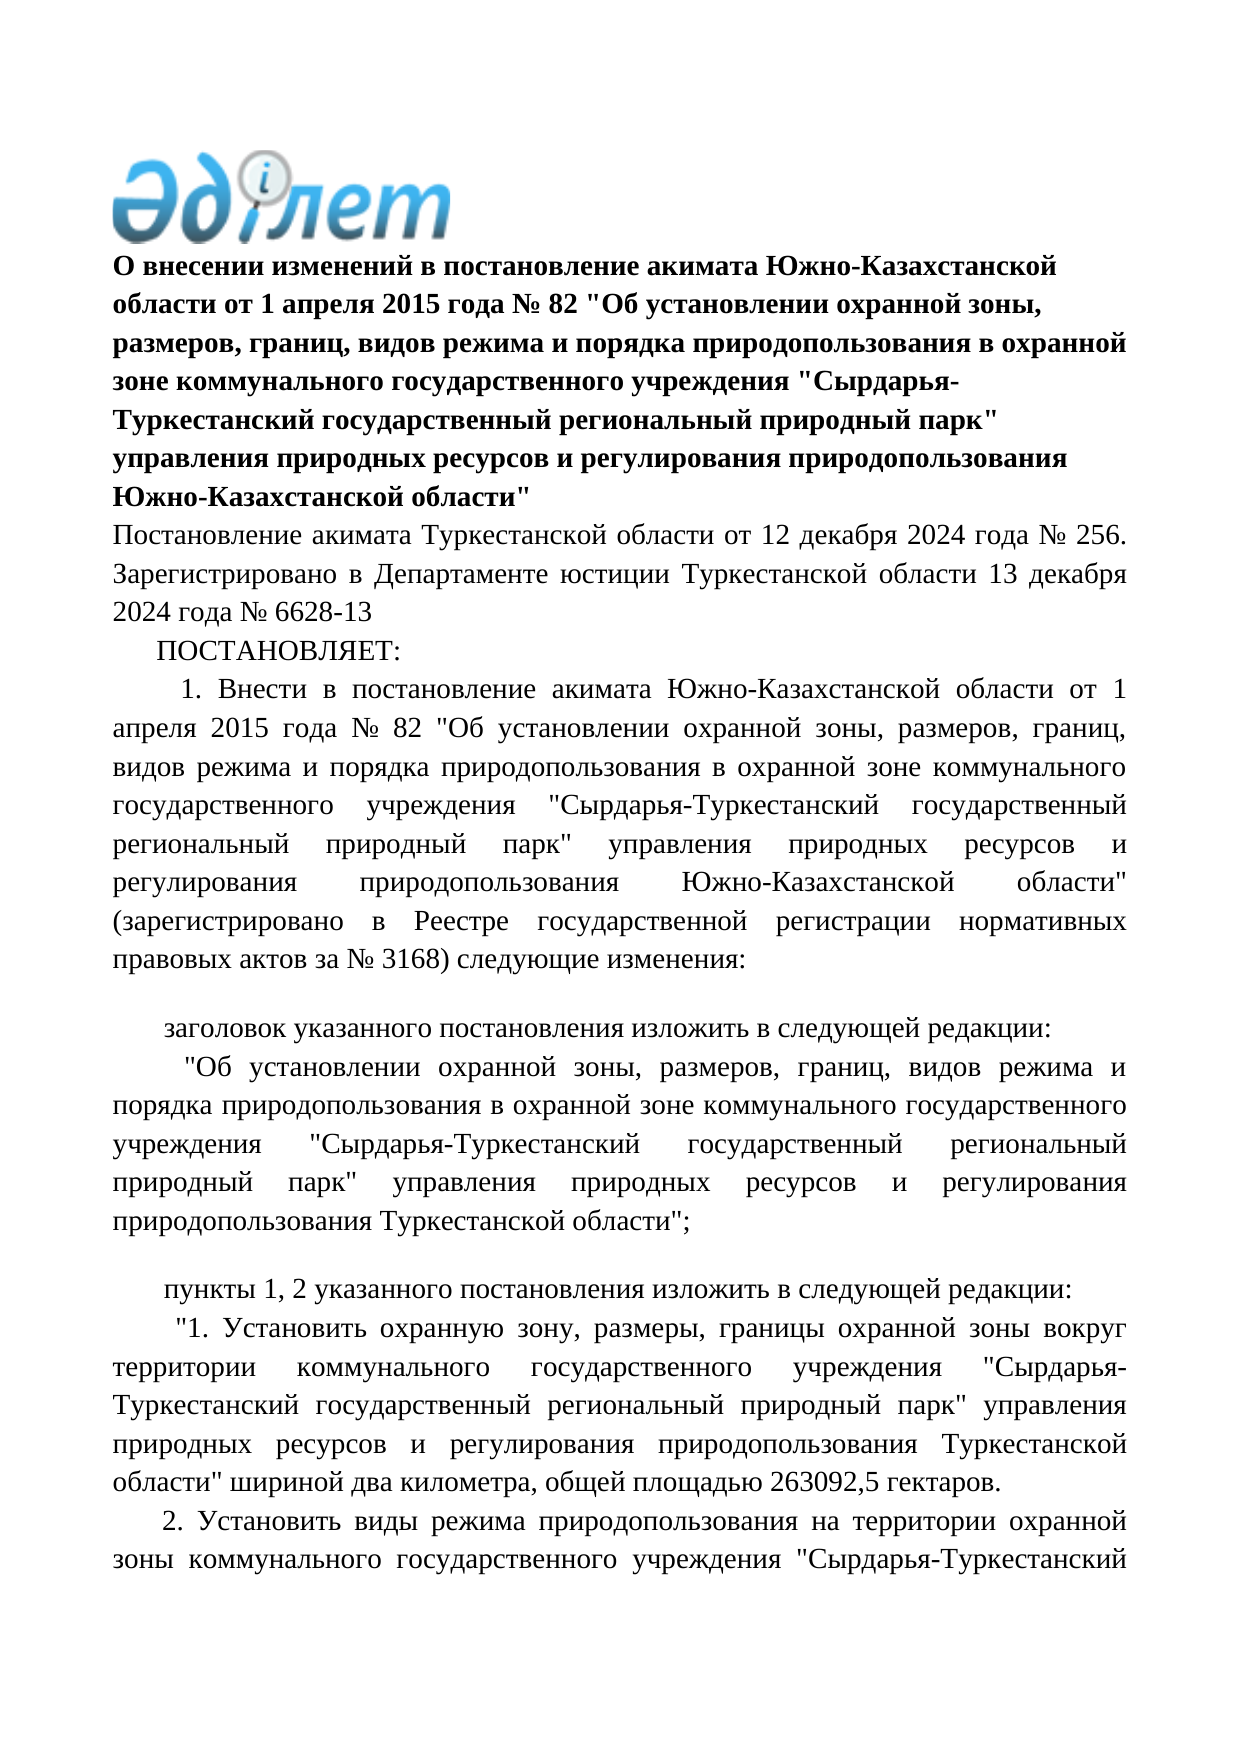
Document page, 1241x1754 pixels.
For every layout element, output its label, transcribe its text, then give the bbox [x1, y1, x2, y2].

text 1. Внести в постановление акимата Южно-Казахстанской области от 1 апреля 2015 года № 82 "Об установлении охранной зоны, размеров, границ, видов режима и порядка природопользования в охранной зоне коммунального государственного учреждения "Сырдарья-Туркестанский государственный региональный природный парк" управления природных ресурсов и регулирования природопользования Южно-Казахстанской области" (зарегистрировано в Реестре государственной регистрации нормативных правовых актов за № 3168) следующие изменения: [112, 672, 1128, 975]
text ПОСТАНОВЛЯЕТ: [112, 633, 1128, 667]
text "1. Установить охранную зону, размеры, границы охранной зоны вокруг территории коммунального государственного учреждения "Сырдарья-Туркестанский государственный региональный природный парк" управления природных ресурсов и регулирования природопользования Туркестанской области" шириной два километра, общей площадью 263092,5 гектаров. [112, 1310, 1128, 1498]
text Постановление акимата Туркестанской области от 12 декабря 2024 года № 256. Зарегистрировано в Департаменте юстиции Туркестанской области 13 декабря 2024 года № 6628-13 [112, 517, 1128, 628]
text пункты 1, 2 указанного постановления изложить в следующей редакции: [112, 1272, 1128, 1305]
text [112, 1503, 1128, 1575]
text "Об установлении охранной зоны, размеров, границ, видов режима и порядка природопользования в охранной зоне коммунального государственного учреждения "Сырдарья-Туркестанский государственный региональный природный парк" управления природных ресурсов и регулирования природопользования Туркестанской области"; [112, 1049, 1128, 1236]
picture [112, 150, 451, 244]
text заголовок указанного постановления изложить в следующей редакции: [112, 1010, 1128, 1044]
text О внесении изменений в постановление акимата Южно-Казахстанской области от 1 апреля 2015 года № 82 "Об установлении охранной зоны, размеров, границ, видов режима и порядка природопользования в охранной зоне коммунального государственного учреждения "Сырдарья-Туркестанский государственный региональный природный парк" управления природных ресурсов и регулирования природопользования Южно-Казахстанской области" [112, 248, 1128, 512]
